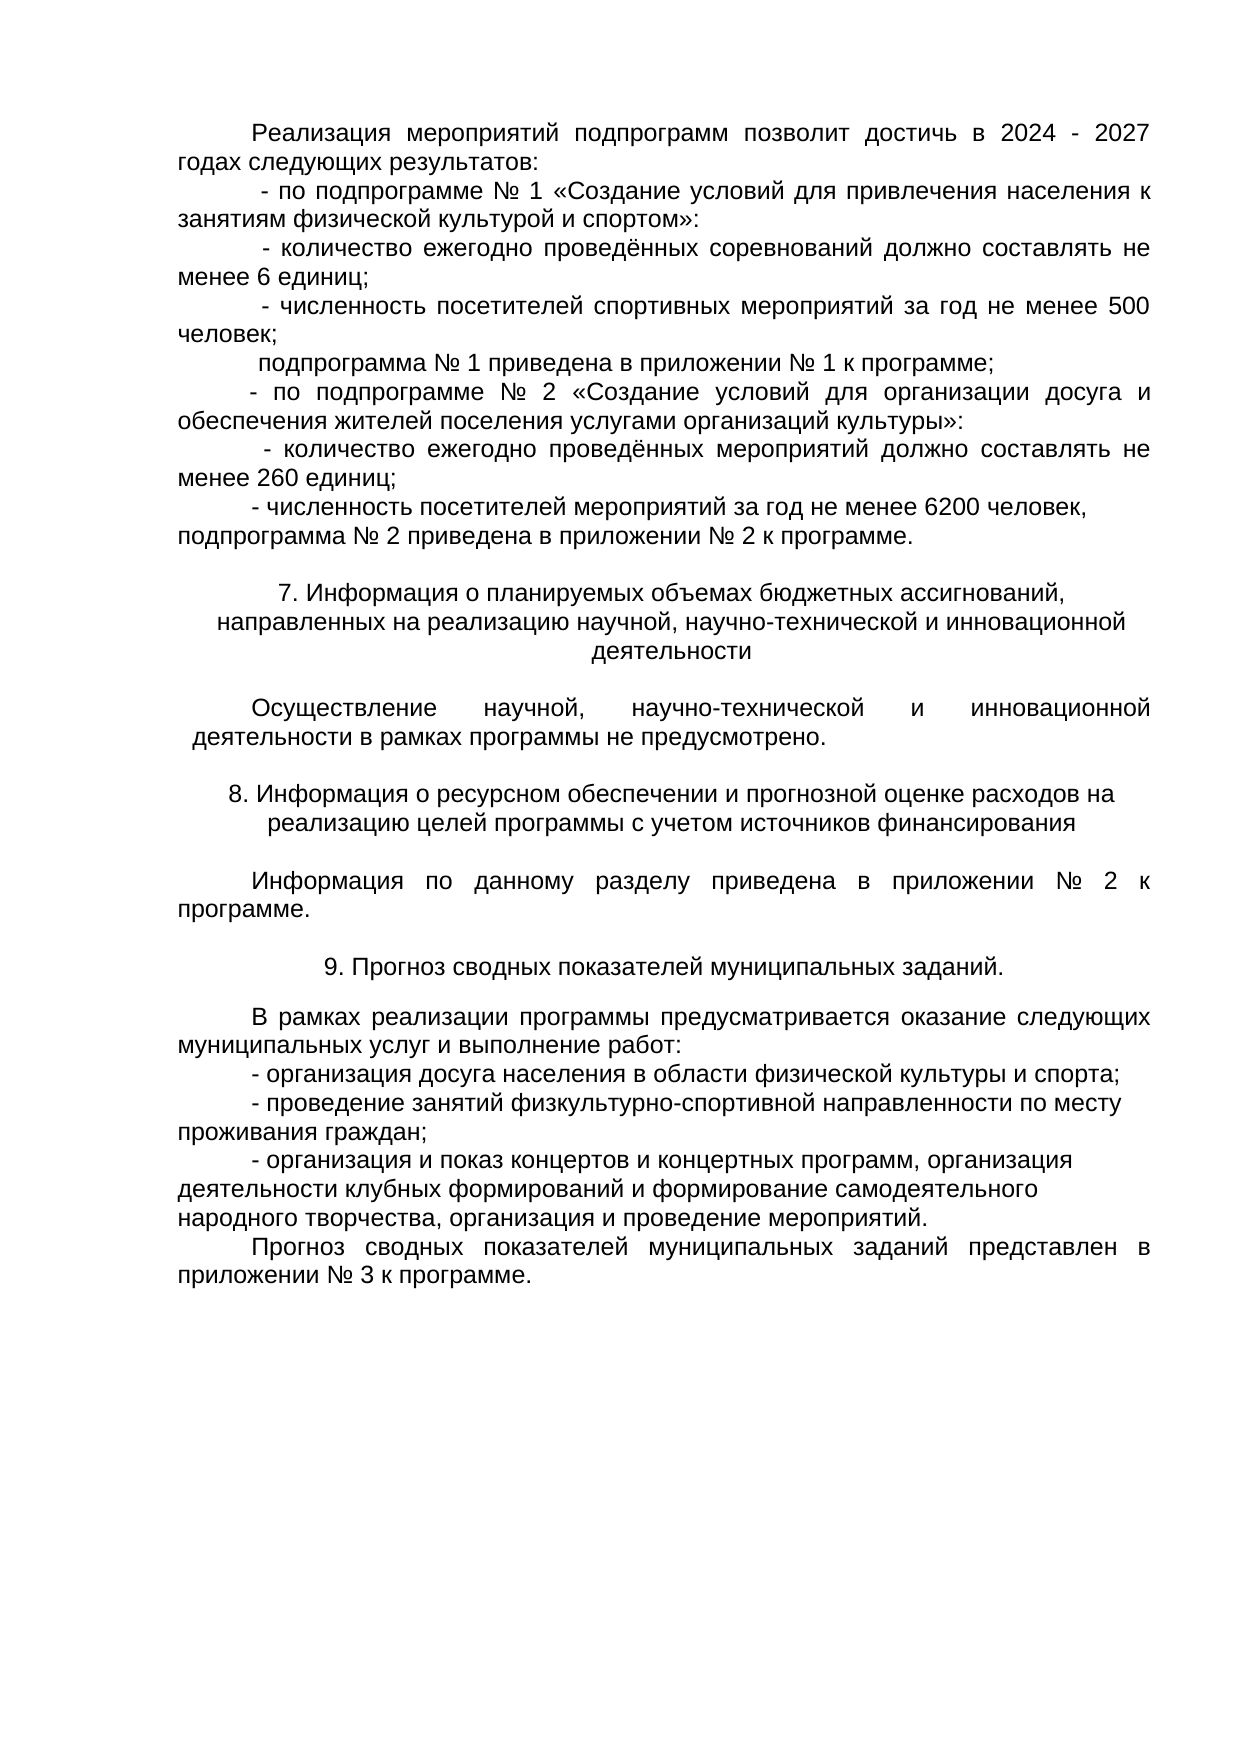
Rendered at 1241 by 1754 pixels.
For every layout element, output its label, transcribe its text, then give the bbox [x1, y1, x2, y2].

text - численность посетителей мероприятий за год не менее 6200 человек, [177, 492, 1152, 521]
text - количество ежегодно проведённых соревнований должно составлять не менее 6 единиц; [177, 233, 1152, 291]
text Информация по данному разделу приведена в приложении № 2 к программе. [177, 866, 1152, 923]
text В рамках реализации программы предусматривается оказание следующих муниципальных услуг и выполнение работ: [177, 1001, 1152, 1059]
text - количество ежегодно проведённых мероприятий должно составлять не менее 260 единиц; [177, 434, 1152, 492]
text - организация досуга населения в области физической культуры и спорта; [177, 1059, 1152, 1088]
text 7. Информация о планируемых объемах бюджетных ассигнований, направленных на реализацию научной, научно-технической и инновационной деятельности [192, 578, 1152, 664]
text Реализация мероприятий подпрограмм позволит достичь в 2024 - 2027 годах следующих результатов: [177, 118, 1152, 176]
text - по подпрограмме № 1 «Создание условий для привлечения населения к занятиям физической культурой и спортом»: [177, 176, 1152, 233]
text 9. Прогноз сводных показателей муниципальных заданий. [177, 952, 1152, 981]
text - численность посетителей спортивных мероприятий за год не менее 500 человек; [177, 291, 1152, 348]
text Прогноз сводных показателей муниципальных заданий представлен в приложении № 3 к программе. [177, 1231, 1152, 1289]
text подпрограмма № 1 приведена в приложении № 1 к программе; [177, 348, 1152, 377]
text подпрограмма № 2 приведена в приложении № 2 к программе. [177, 521, 1152, 549]
text - по подпрограмме № 2 «Создание условий для организации досуга и обеспечения жителей поселения услугами организаций культуры»: [177, 377, 1152, 434]
text - организация и показ концертов и концертных программ, организация деятельности клубных формирований и формирование самодеятельного народного творчества, организация и проведение мероприятий. [177, 1145, 1152, 1231]
text 8. Информация о ресурсном обеспечении и прогнозной оценке расходов на реализацию целей программы с учетом источников финансирования [192, 779, 1152, 837]
text Осуществление научной, научно-технической и инновационной деятельности в рамках программы не предусмотрено. [192, 693, 1152, 751]
text - проведение занятий физкультурно-спортивной направленности по месту проживания граждан; [177, 1088, 1152, 1145]
